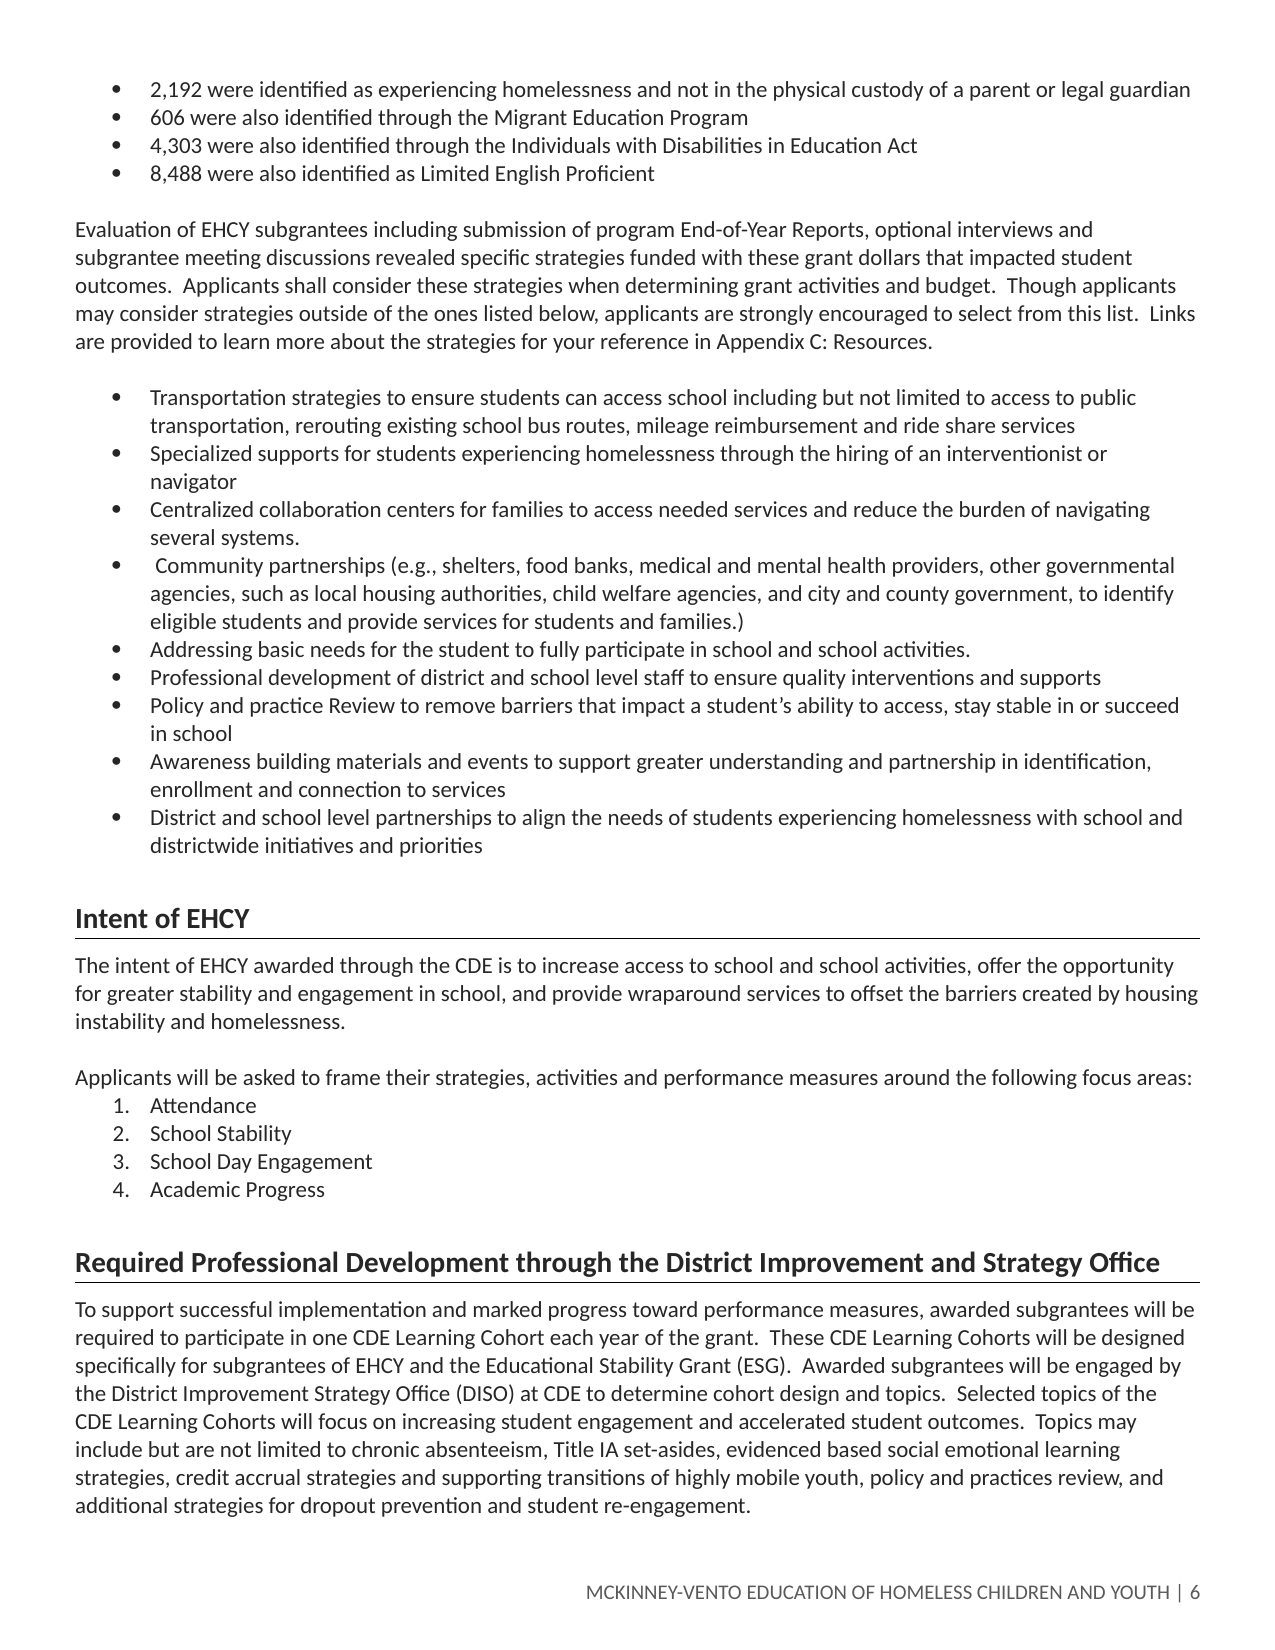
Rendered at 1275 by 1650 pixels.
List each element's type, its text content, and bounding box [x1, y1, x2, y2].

text To support successful implementation and marked progress toward performance measures, awarded subgrantees will be required to participate in one CDE Learning Cohort each year of the grant. These CDE Learning Cohorts will be designed specifically for subgrantees of EHCY and the Educational Stability Grant (ESG). Awarded subgrantees will be engaged by the District Improvement Strategy Office (DISO) at CDE to determine cohort design and topics. Selected topics of the CDE Learning Cohorts will focus on increasing student engagement and accelerated student outcomes. Topics may include but are not limited to chronic absenteeism, Title IA set-asides, evidenced based social emotional learning strategies, credit accrual strategies and supporting transitions of highly mobile youth, policy and practices review, and additional strategies for dropout prevention and student re-engagement. [75, 1295, 1200, 1519]
subtitle Required Professional Development through the District Improvement and Strategy Office [75, 1244, 1200, 1282]
list Attendance [112, 1091, 1200, 1119]
list Centralized collaboration centers for families to access needed services and reduce the burden of navigating several systems. [112, 495, 1200, 551]
subtitle Intent of EHCY [75, 900, 1200, 938]
list 8,488 were also identified as Limited English Proficient [112, 159, 1200, 187]
list Transportation strategies to ensure students can access school including but not limited to access to public transportation, rerouting existing school bus routes, mileage reimbursement and ride share services [112, 383, 1200, 439]
list Addressing basic needs for the student to fully participate in school and school activities. [112, 635, 1200, 663]
list Awareness building materials and events to support greater understanding and partnership in identification, enrollment and connection to services [112, 747, 1200, 803]
list Specialized supports for students experiencing homelessness through the hiring of an interventionist or navigator [112, 439, 1200, 495]
list Policy and practice Review to remove barriers that impact a student’s ability to access, stay stable in or succeed in school [112, 691, 1200, 747]
list 4,303 were also identified through the Individuals with Disabilities in Education Act [112, 131, 1200, 159]
list Academic Progress [112, 1176, 1200, 1203]
list Professional development of district and school level staff to ensure quality interventions and supports [112, 663, 1200, 691]
text Evaluation of EHCY subgrantees including submission of program End-of-Year Reports, optional interviews and subgrantee meeting discussions revealed specific strategies funded with these grant dollars that impacted student outcomes. Applicants shall consider these strategies when determining grant activities and budget. Though applicants may consider strategies outside of the ones listed below, applicants are strongly encouraged to select from this list. Links are provided to learn more about the strategies for your reference in Appendix C: Resources. [75, 215, 1200, 355]
list Community partnerships (e.g., shelters, food banks, medical and mental health providers, other governmental agencies, such as local housing authorities, child welfare agencies, and city and county government, to identify eligible students and provide services for students and families.) [112, 551, 1200, 635]
text Applicants will be asked to frame their strategies, activities and performance measures around the following focus areas: [75, 1063, 1200, 1091]
list 606 were also identified through the Migrant Education Program [112, 103, 1200, 131]
list School Day Engagement [112, 1147, 1200, 1176]
list 2,192 were identified as experiencing homelessness and not in the physical custody of a parent or legal guardian [112, 75, 1200, 103]
list School Stability [112, 1119, 1200, 1147]
text The intent of EHCY awarded through the CDE is to increase access to school and school activities, offer the opportunity for greater stability and engagement in school, and provide wraparound services to offset the barriers created by housing instability and homelessness. [75, 951, 1200, 1035]
list District and school level partnerships to align the needs of students experiencing homelessness with school and districtwide initiatives and priorities [112, 803, 1200, 859]
